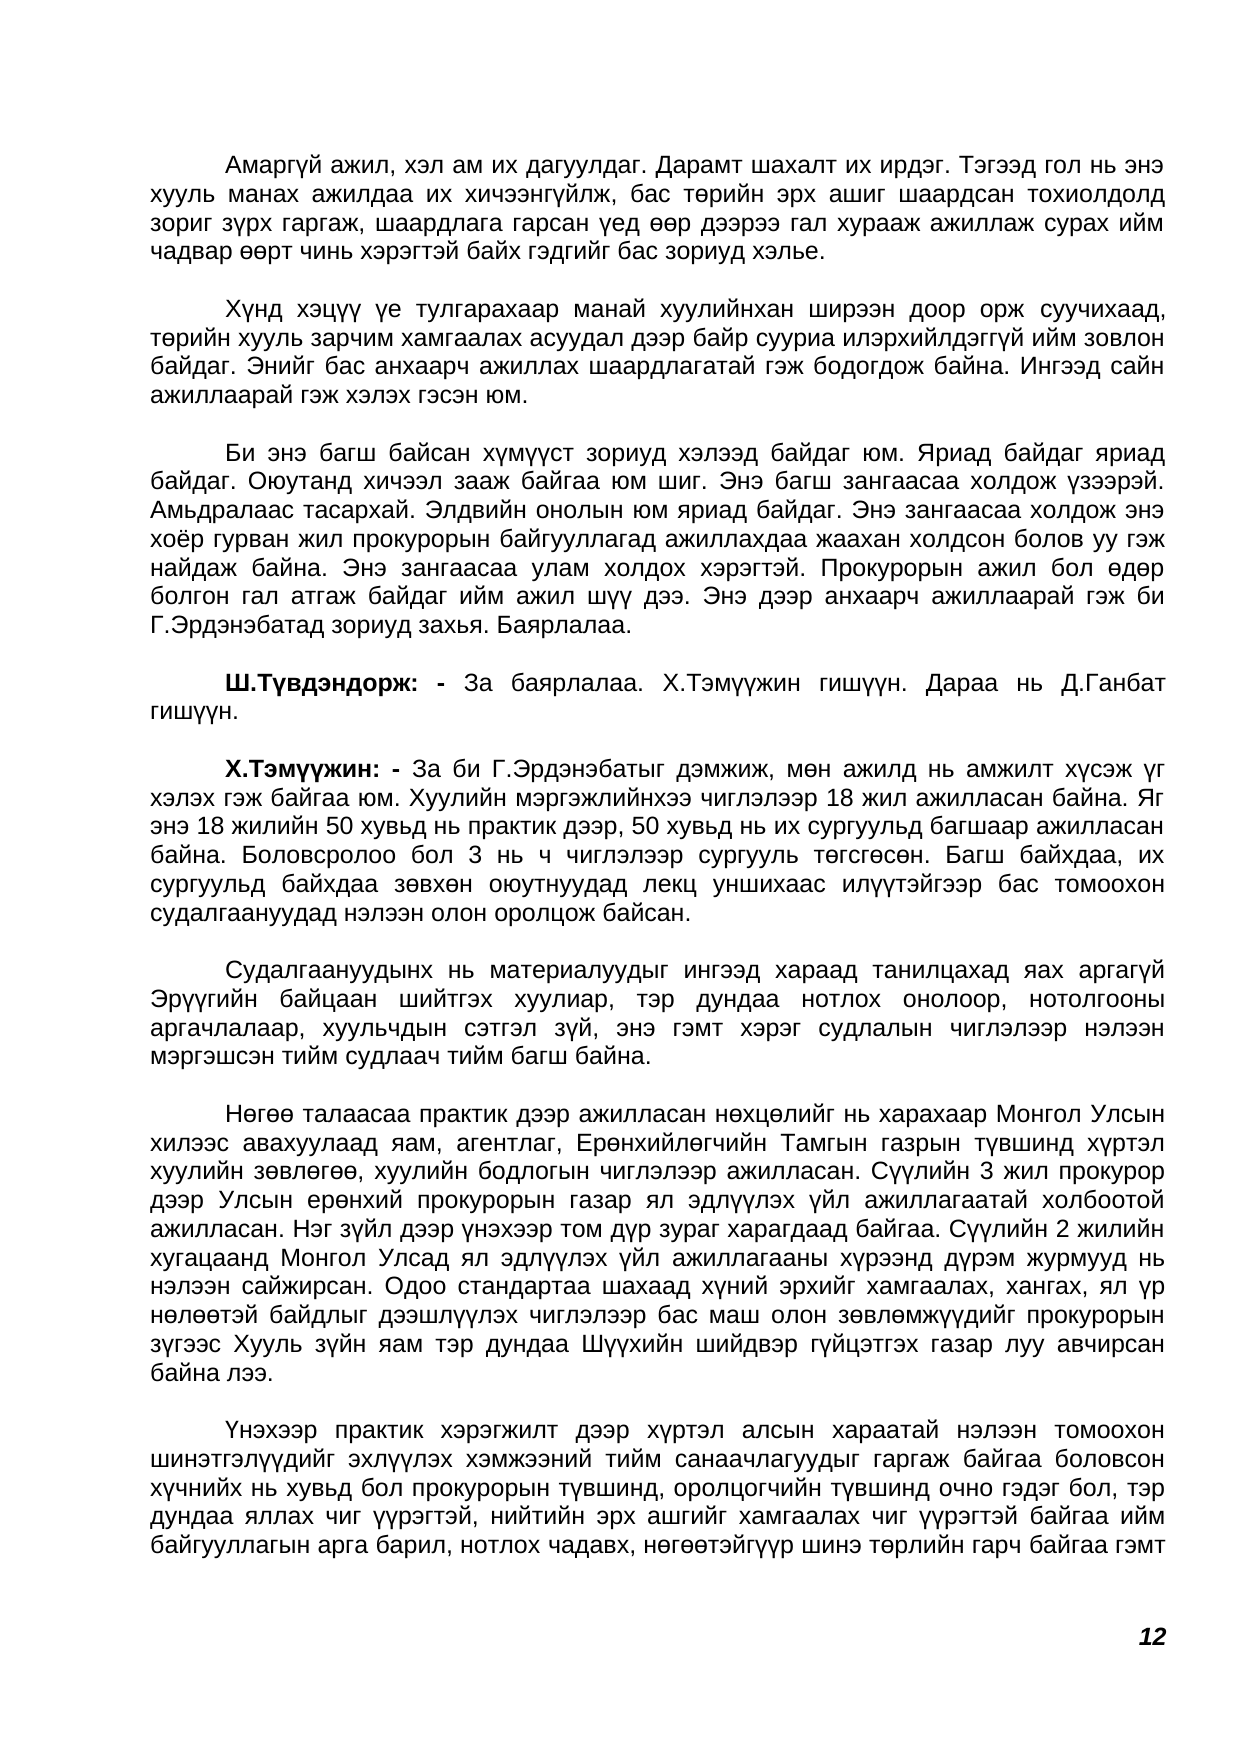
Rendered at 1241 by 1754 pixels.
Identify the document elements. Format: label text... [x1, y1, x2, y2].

text Ш.Түвдэндорж: - За баярлалаа. Х.Тэмүүжин гишүүн. Дараа нь Д.Ганбат гишүүн. [150, 667, 1166, 725]
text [150, 1415, 1166, 1559]
text Х.Тэмүүжин: - За би Г.Эрдэнэбатыг дэмжиж, мөн ажилд нь амжилт хүсэж үг хэлэх гэж байгаа юм. Хуулийн мэргэжлийнхээ чиглэлээр 18 жил ажилласан байна. Яг энэ 18 жилийн 50 хувьд нь практик дээр, 50 хувьд нь их сургуульд багшаар ажилласан байна. Боловсролоо бол 3 нь ч чиглэлээр сургууль төгсгөсөн. Багш байхдаа, их сургуульд байхдаа зөвхөн оюутнуудад лекц уншихаас илүүтэйгээр бас томоохон судалгаануудад нэлээн олон оролцож байсан. [150, 754, 1166, 926]
text Хүнд хэцүү үе тулгарахаар манай хуулийнхан ширээн доор орж суучихаад, төрийн хууль зарчим хамгаалах асуудал дээр байр сууриа илэрхийлдэггүй ийм зовлон байдаг. Энийг бас анхаарч ажиллах шаардлагатай гэж бодогдож байна. Ингээд сайн ажиллаарай гэж хэлэх гэсэн юм. [150, 294, 1166, 409]
text Амаргүй ажил, хэл ам их дагуулдаг. Дарамт шахалт их ирдэг. Тэгээд гол нь энэ хууль манах ажилдаа их хичээнгүйлж, бас төрийн эрх ашиг шаардсан тохиолдолд зориг зүрх гаргаж, шаардлага гарсан үед өөр дээрээ гал хурааж ажиллаж сурах ийм чадвар өөрт чинь хэрэгтэй байх гэдгийг бас зориуд хэлье. [150, 150, 1166, 265]
text Судалгаануудынх нь материалуудыг ингээд хараад танилцахад яах аргагүй Эрүүгийн байцаан шийтгэх хуулиар, тэр дундаа нотлох онолоор, нотолгооны аргачлалаар, хуульчдын сэтгэл зүй, энэ гэмт хэрэг судлалын чиглэлээр нэлээн мэргэшсэн тийм судлаач тийм багш байна. [150, 955, 1166, 1070]
text Би энэ багш байсан хүмүүст зориуд хэлээд байдаг юм. Яриад байдаг яриад байдаг. Оюутанд хичээл зааж байгаа юм шиг. Энэ багш зангаасаа холдож үзээрэй. Амьдралаас тасархай. Элдвийн онолын юм яриад байдаг. Энэ зангаасаа холдож энэ хоёр гурван жил прокурорын байгууллагад ажиллахдаа жаахан холдсон болов уу гэж найдаж байна. Энэ зангаасаа улам холдох хэрэгтэй. Прокурорын ажил бол өдөр болгон гал атгаж байдаг ийм ажил шүү дээ. Энэ дээр анхаарч ажиллаарай гэж би Г.Эрдэнэбатад зориуд захья. Баярлалаа. [150, 437, 1166, 639]
text Нөгөө талаасаа практик дээр ажилласан нөхцөлийг нь харахаар Монгол Улсын хилээс авахуулаад яам, агентлаг, Ерөнхийлөгчийн Тамгын газрын түвшинд хүртэл хуулийн зөвлөгөө, хуулийн бодлогын чиглэлээр ажилласан. Сүүлийн 3 жил прокурор дээр Улсын ерөнхий прокурорын газар ял эдлүүлэх үйл ажиллагаатай холбоотой ажилласан. Нэг зүйл дээр үнэхээр том дүр зураг харагдаад байгаа. Сүүлийн 2 жилийн хугацаанд Монгол Улсад ял эдлүүлэх үйл ажиллагааны хүрээнд дүрэм журмууд нь нэлээн сайжирсан. Одоо стандартаа шахаад хүний эрхийг хамгаалах, хангах, ял үр нөлөөтэй байдлыг дээшлүүлэх чиглэлээр бас маш олон зөвлөмжүүдийг прокурорын зүгээс Хууль зүйн яам тэр дундаа Шүүхийн шийдвэр гүйцэтгэх газар луу авчирсан байна лээ. [150, 1099, 1166, 1386]
